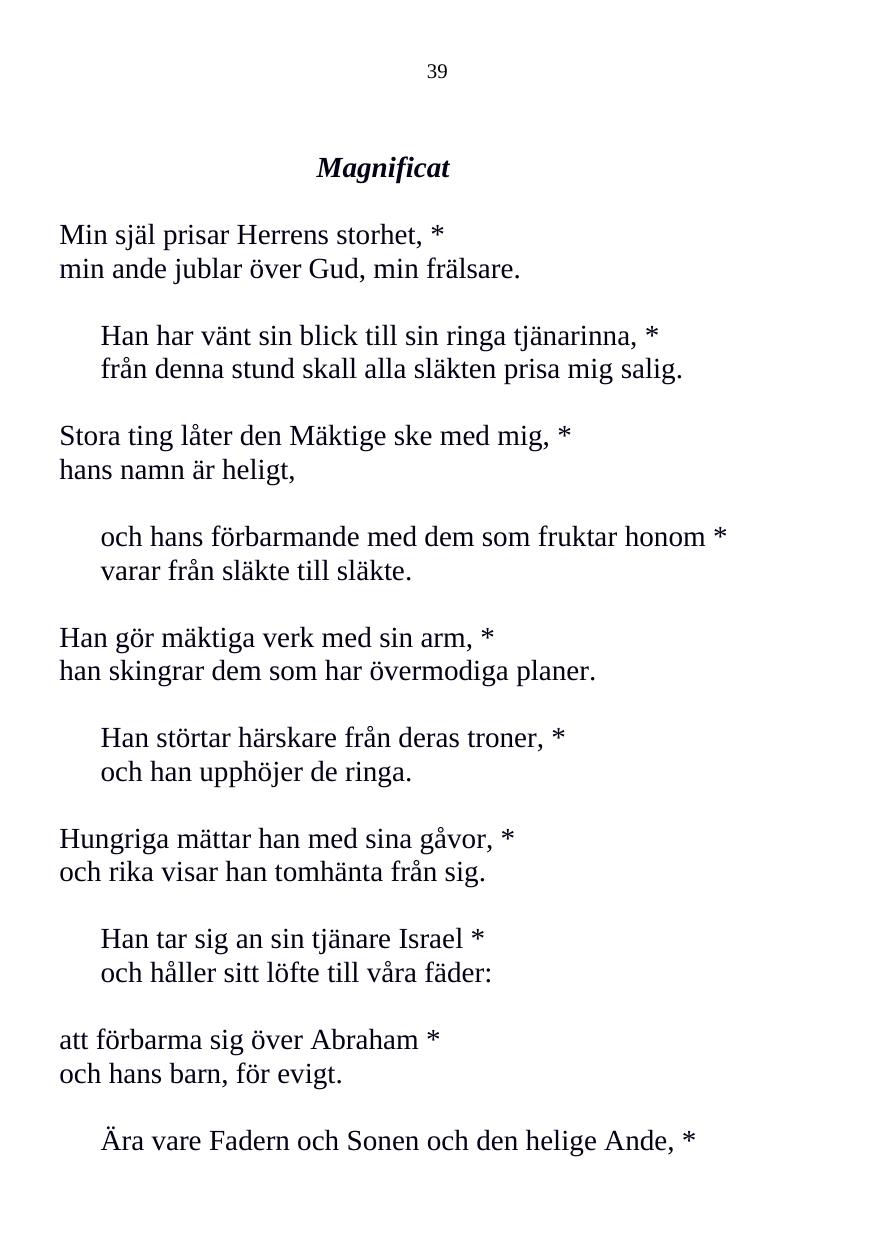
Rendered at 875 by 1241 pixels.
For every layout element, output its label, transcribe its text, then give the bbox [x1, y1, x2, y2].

text och han upphöjer de ringa. [59, 754, 815, 787]
text min ande jublar över Gud, min frälsare. [59, 251, 815, 284]
text han skingrar dem som har övermodiga planer. [59, 653, 815, 687]
text Hungriga mättar han med sina gåvor, * [59, 821, 815, 854]
text och rika visar han tomhänta från sig. [59, 854, 815, 888]
text Han gör mäktiga verk med sin arm, * [59, 620, 815, 653]
text och håller sitt löfte till våra fäder: [59, 955, 815, 989]
text hans namn är heligt, [59, 452, 815, 486]
text Min själ prisar Herrens storhet, * [59, 217, 815, 251]
text Han störtar härskare från deras troner, * [59, 720, 815, 754]
text och hans barn, för evigt. [59, 1056, 815, 1089]
text Han har vänt sin blick till sin ringa tjänarinna, * [59, 318, 815, 351]
text Han tar sig an sin tjänare Israel * [59, 922, 815, 955]
text Magnificat [177, 150, 815, 184]
text Stora ting låter den Mäktige ske med mig, * [59, 418, 815, 452]
text och hans förbarmande med dem som fruktar honom * [59, 519, 815, 553]
text Ära vare Fadern och Sonen och den helige Ande, * [59, 1123, 815, 1156]
text varar från släkte till släkte. [59, 553, 815, 586]
text att förbarma sig över Abraham * [59, 1022, 815, 1056]
text från denna stund skall alla släkten prisa mig salig. [59, 351, 815, 385]
